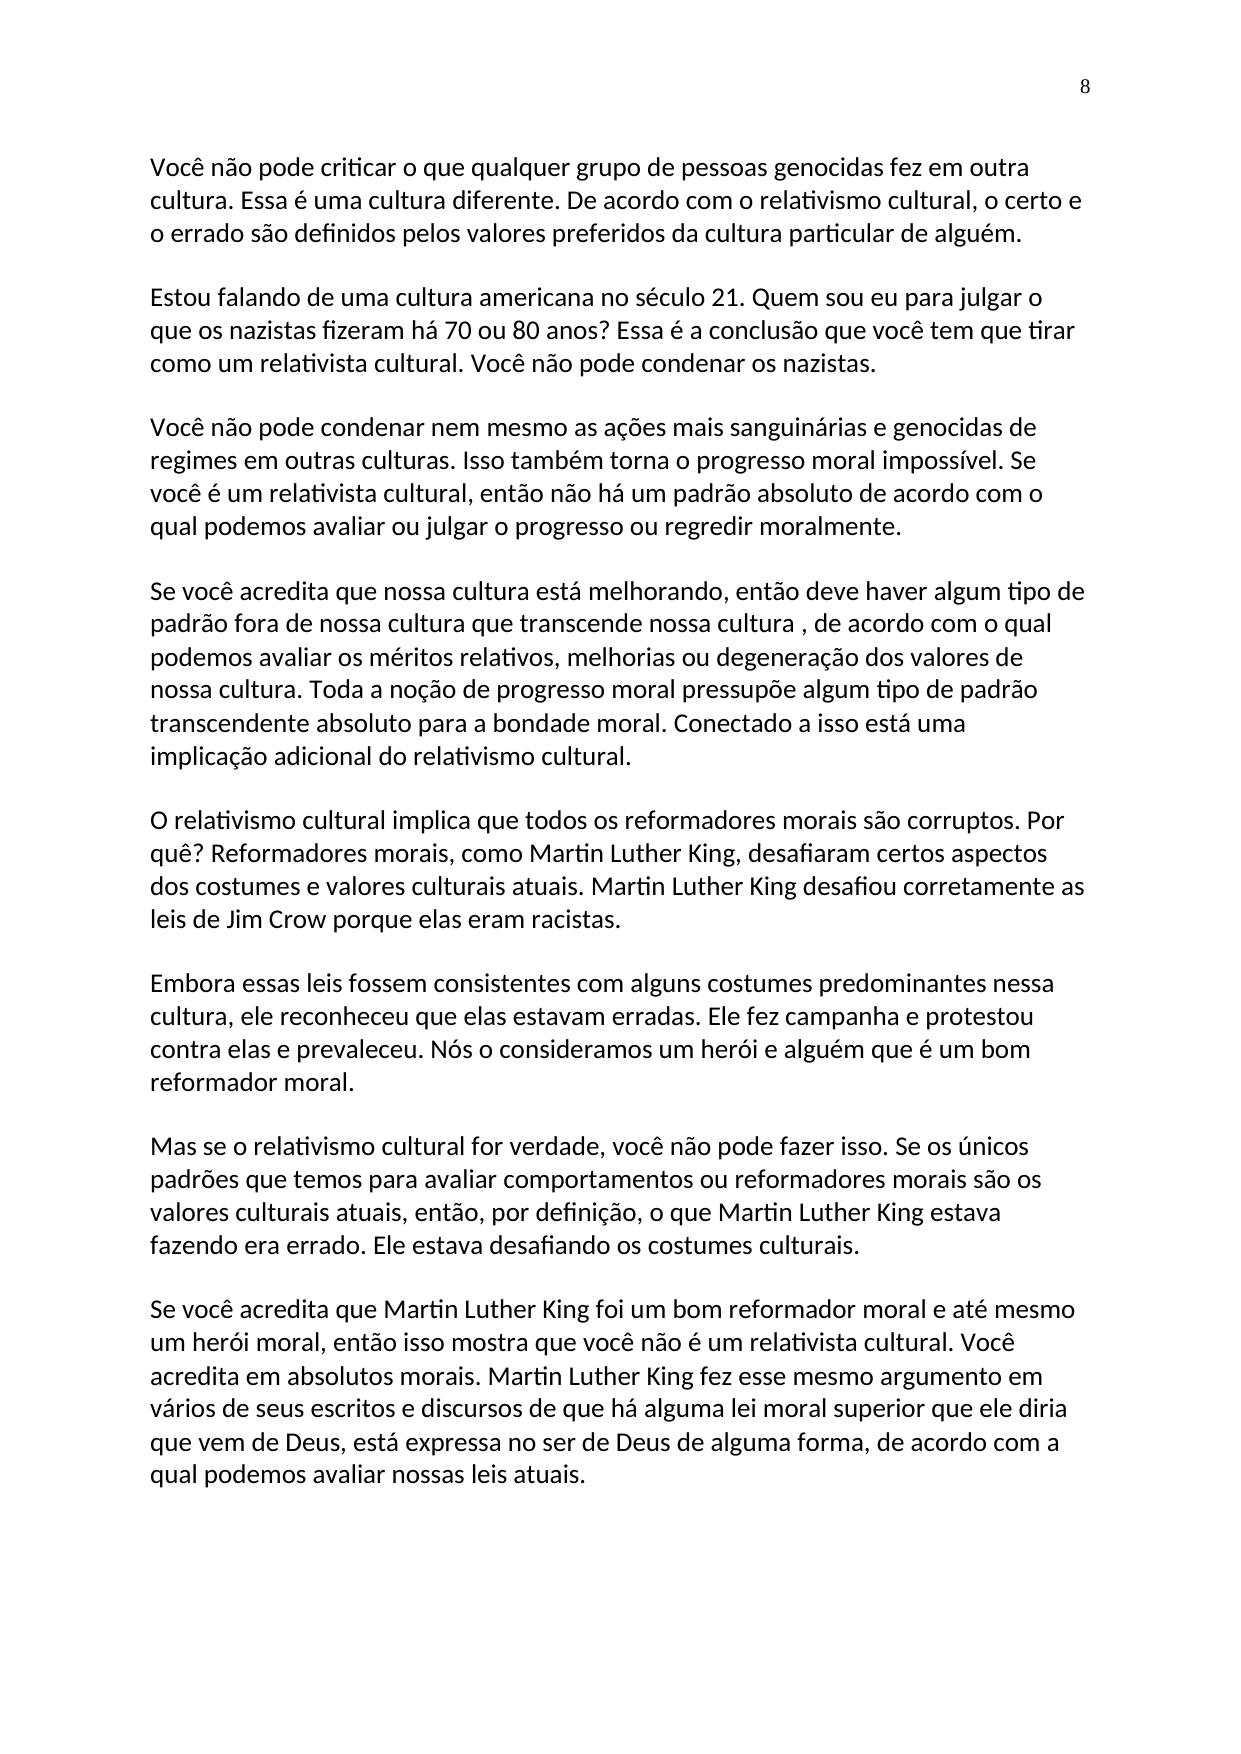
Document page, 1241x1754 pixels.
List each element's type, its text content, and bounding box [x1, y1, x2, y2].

text Se você acredita que Martin Luther King foi um bom reformador moral e até mesmo um herói moral, então isso mostra que você não é um relativista cultural. Você acredita em absolutos morais. Martin Luther King fez esse mesmo argumento em vários de seus escritos e discursos de que há alguma lei moral superior que ele diria que vem de Deus, está expressa no ser de Deus de alguma forma, de acordo com a qual podemos avaliar nossas leis atuais. [150, 1293, 1090, 1491]
text Você não pode condenar nem mesmo as ações mais sanguinárias e genocidas de regimes em outras culturas. Isso também torna o progresso moral impossível. Se você é um relativista cultural, então não há um padrão absoluto de acordo com o qual podemos avaliar ou julgar o progresso ou regredir moralmente. [150, 410, 1090, 542]
text Embora essas leis fossem consistentes com alguns costumes predominantes nessa cultura, ele reconheceu que elas estavam erradas. Ele fez campanha e protestou contra elas e prevaleceu. Nós o consideramos um herói e alguém que é um bom reformador moral. [150, 966, 1090, 1098]
text Você não pode criticar o que qualquer grupo de pessoas genocidas fez em outra cultura. Essa é uma cultura diferente. De acordo com o relativismo cultural, o certo e o errado são definidos pelos valores preferidos da cultura particular de alguém. [150, 150, 1090, 249]
text O relativismo cultural implica que todos os reformadores morais são corruptos. Por quê? Reformadores morais, como Martin Luther King, desafiaram certos aspectos dos costumes e valores culturais atuais. Martin Luther King desafiou corretamente as leis de Jim Crow porque elas eram racistas. [150, 803, 1090, 935]
text Mas se o relativismo cultural for verdade, você não pode fazer isso. Se os únicos padrões que temos para avaliar comportamentos ou reformadores morais são os valores culturais atuais, então, por definição, o que Martin Luther King estava fazendo era errado. Ele estava desafiando os costumes culturais. [150, 1129, 1090, 1261]
text Estou falando de uma cultura americana no século 21. Quem sou eu para julgar o que os nazistas fizeram há 70 ou 80 anos? Essa é a conclusão que você tem que tirar como um relativista cultural. Você não pode condenar os nazistas. [150, 280, 1090, 379]
text Se você acredita que nossa cultura está melhorando, então deve haver algum tipo de padrão fora de nossa cultura que transcende nossa cultura , de acordo com o qual podemos avaliar os méritos relativos, melhorias ou degeneração dos valores de nossa cultura. Toda a noção de progresso moral pressupõe algum tipo de padrão transcendente absoluto para a bondade moral. Conectado a isso está uma implicação adicional do relativismo cultural. [150, 574, 1090, 772]
